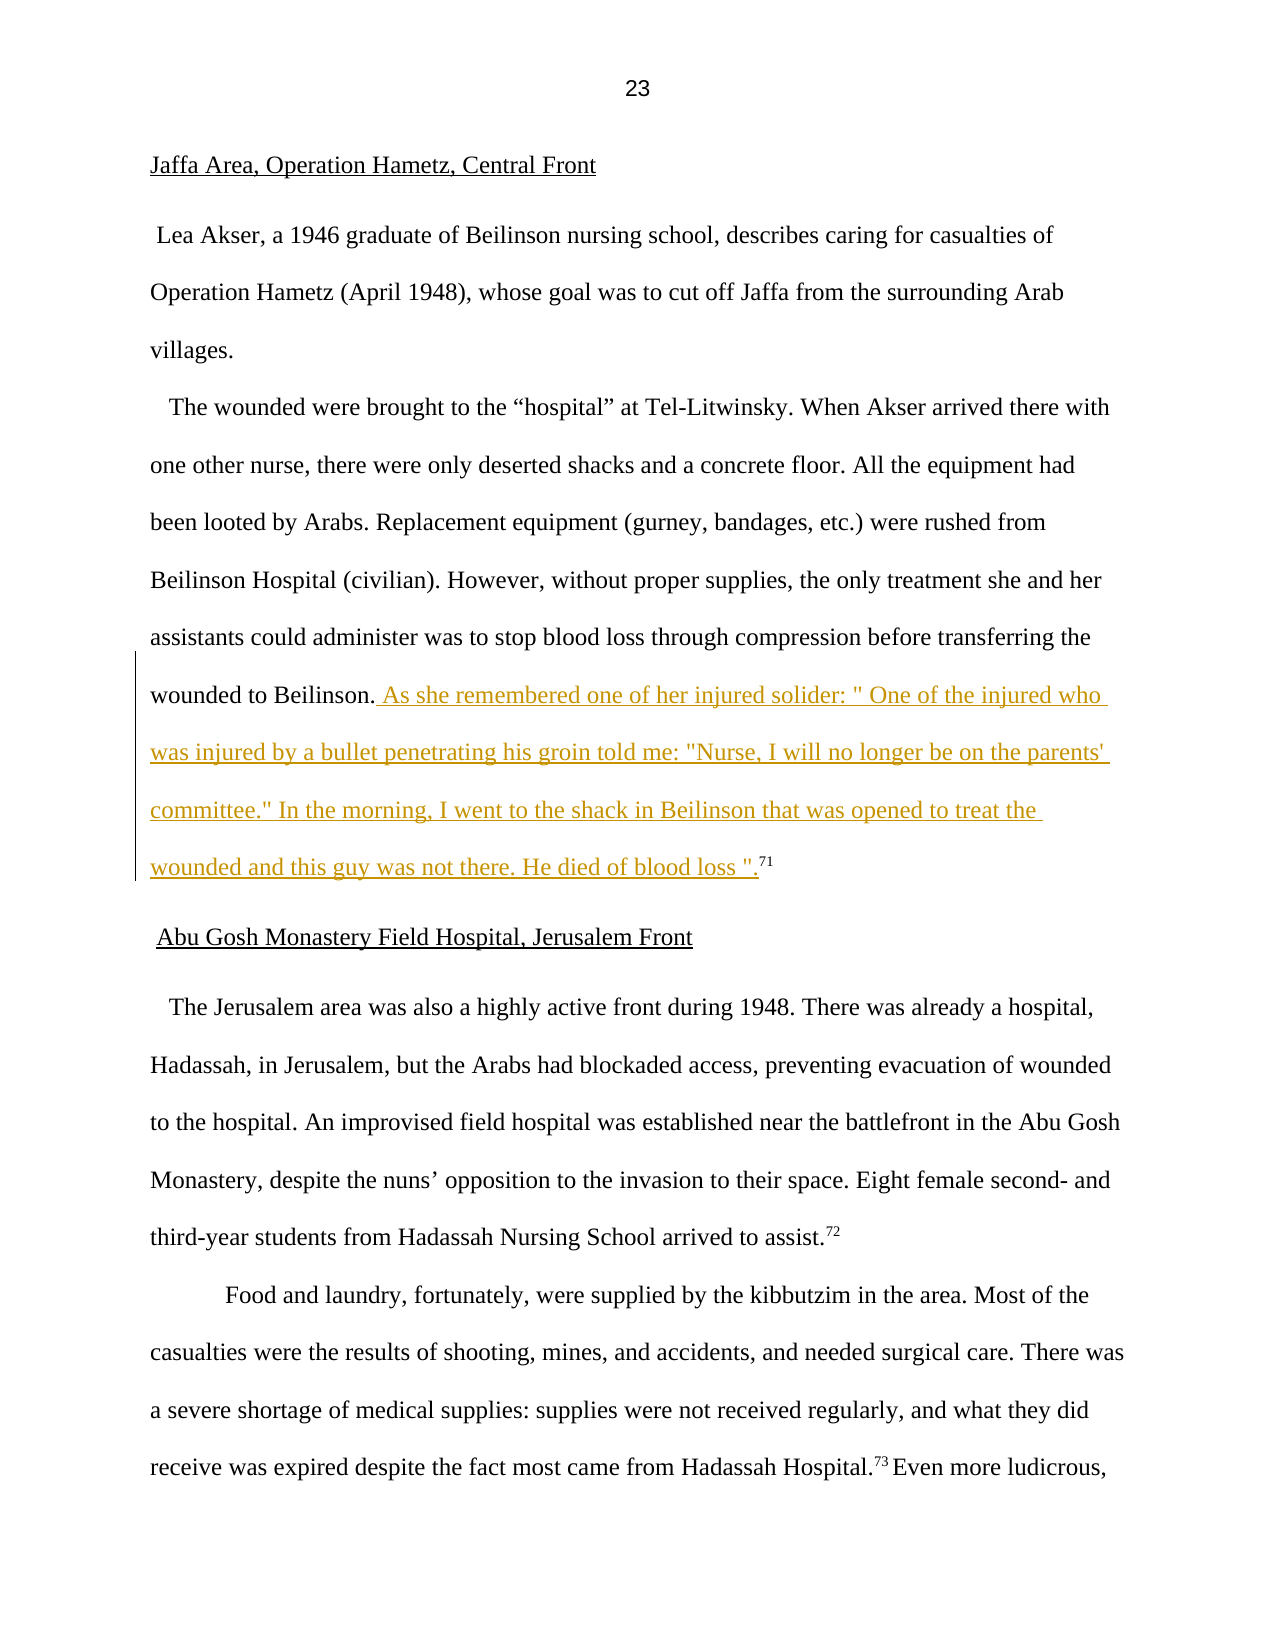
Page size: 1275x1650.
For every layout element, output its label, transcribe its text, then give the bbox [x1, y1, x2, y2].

text Lea Akser, a 1946 graduate of Beilinson nursing school, describes caring for casualties of Operation Hametz (April 1948), whose goal was to cut off Jaffa from the surrounding Arab villages. [150, 220, 1125, 364]
text The wounded were brought to the “hospital” at Tel-Litwinsky. When Akser arrived there with one other nurse, there were only deserted shacks and a concrete floor. All the equipment had been looted by Arabs. Replacement equipment (gurney, bandages, etc.) were rushed from Beilinson Hospital (civilian). However, without proper supplies, the only treatment she and her assistants could administer was to stop blood loss through compression before transferring the wounded to Beilinson. [150, 392, 1125, 881]
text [150, 1280, 1125, 1481]
text The Jerusalem area was also a highly active front during 1948. There was already a hospital, Hadassah, in Jerusalem, but the Arabs had blockaded access, preventing evacuation of wounded to the hospital. An improvised field hospital was established near the battlefront in the Abu Gosh Monastery, despite the nuns’ opposition to the invasion to their space. Eight female second- and third-year students from Hadassah Nursing School arrived to assist. [150, 992, 1125, 1251]
subtitle Abu Gosh Monastery Field Hospital, Jerusalem Front [150, 922, 1125, 951]
subtitle Jaffa Area, Operation Hametz, Central Front [150, 150, 1125, 179]
